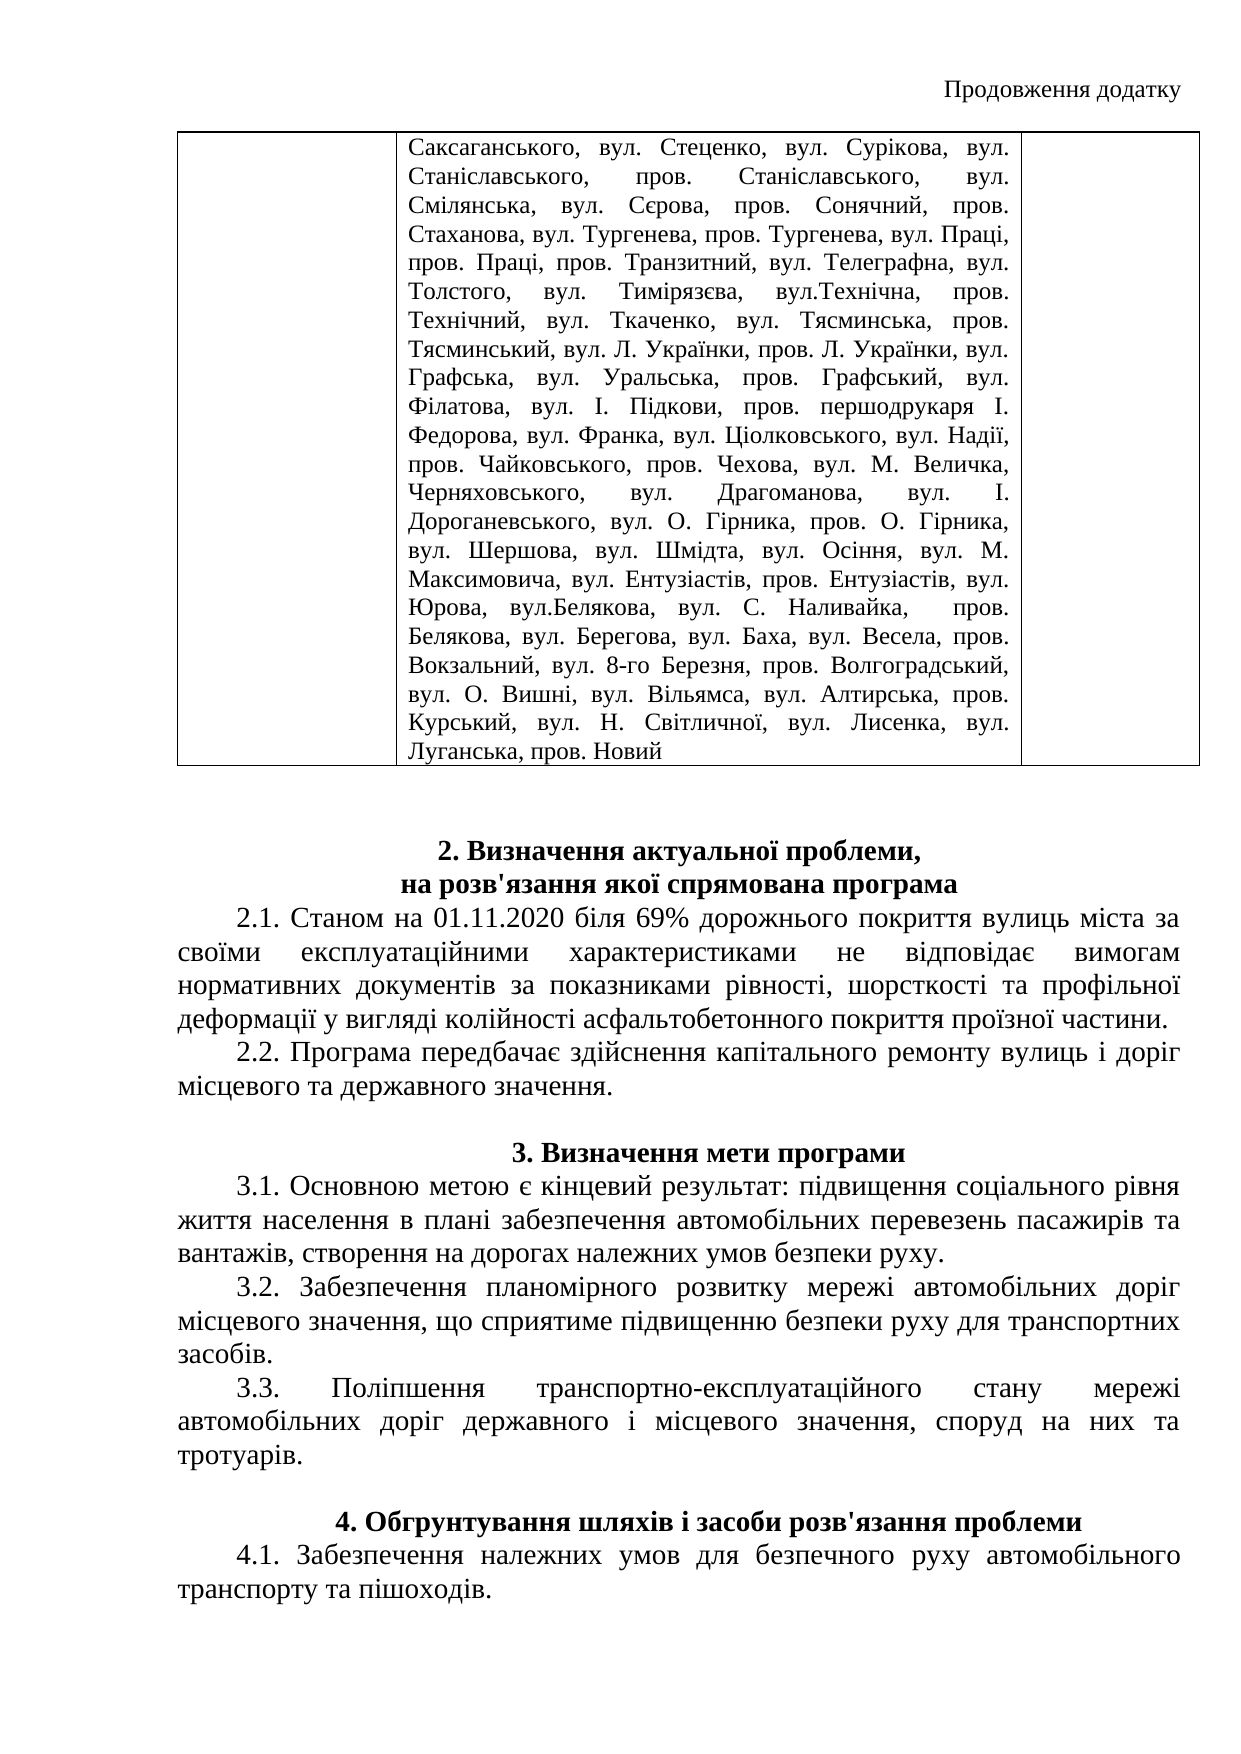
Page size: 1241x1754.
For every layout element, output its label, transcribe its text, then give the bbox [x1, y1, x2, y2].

text 3. Визначення мети програми [177, 1135, 1181, 1168]
text 2. Визначення актуальної проблеми, [177, 833, 1181, 867]
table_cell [1022, 133, 1199, 765]
text на розв'язання якої спрямована програма [177, 867, 1181, 900]
text 3.2. Забезпечення планомірного розвитку мережі автомобільних доріг місцевого значення, що сприятиме підвищенню безпеки руху для транспортних засобів. [177, 1269, 1181, 1370]
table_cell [178, 133, 396, 765]
text 2.2. Програма передбачає здійснення капітального ремонту вулиць і доріг місцевого та державного значення. [177, 1034, 1181, 1101]
text 3.3. Поліпшення транспортно-експлуатаційного стану мережі автомобільних доріг державного і місцевого значення, споруд на них та тротуарів. [177, 1370, 1181, 1470]
text 3.1. Основною метою є кінцевий результат: підвищення соціального рівня життя населення в плані забезпечення автомобільних перевезень пасажирів та вантажів, створення на дорогах належних умов безпеки руху. [177, 1168, 1181, 1269]
text 4.1. Забезпечення належних умов для безпечного руху автомобільного транспорту та пішоходів. [177, 1537, 1181, 1604]
text 2.1. Станом на 01.11.2020 біля 69% дорожнього покриття вулиць міста за своїми експлуатаційними характеристиками не відповідає вимогам нормативних документів за показниками рівності, шорсткості та профільної деформації у вигляді колійності асфальтобетонного покриття проїзної частини. [177, 900, 1181, 1034]
text 4. Обгрунтування шляхів і засоби розв'язання проблеми [177, 1504, 1181, 1537]
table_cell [397, 133, 1021, 765]
